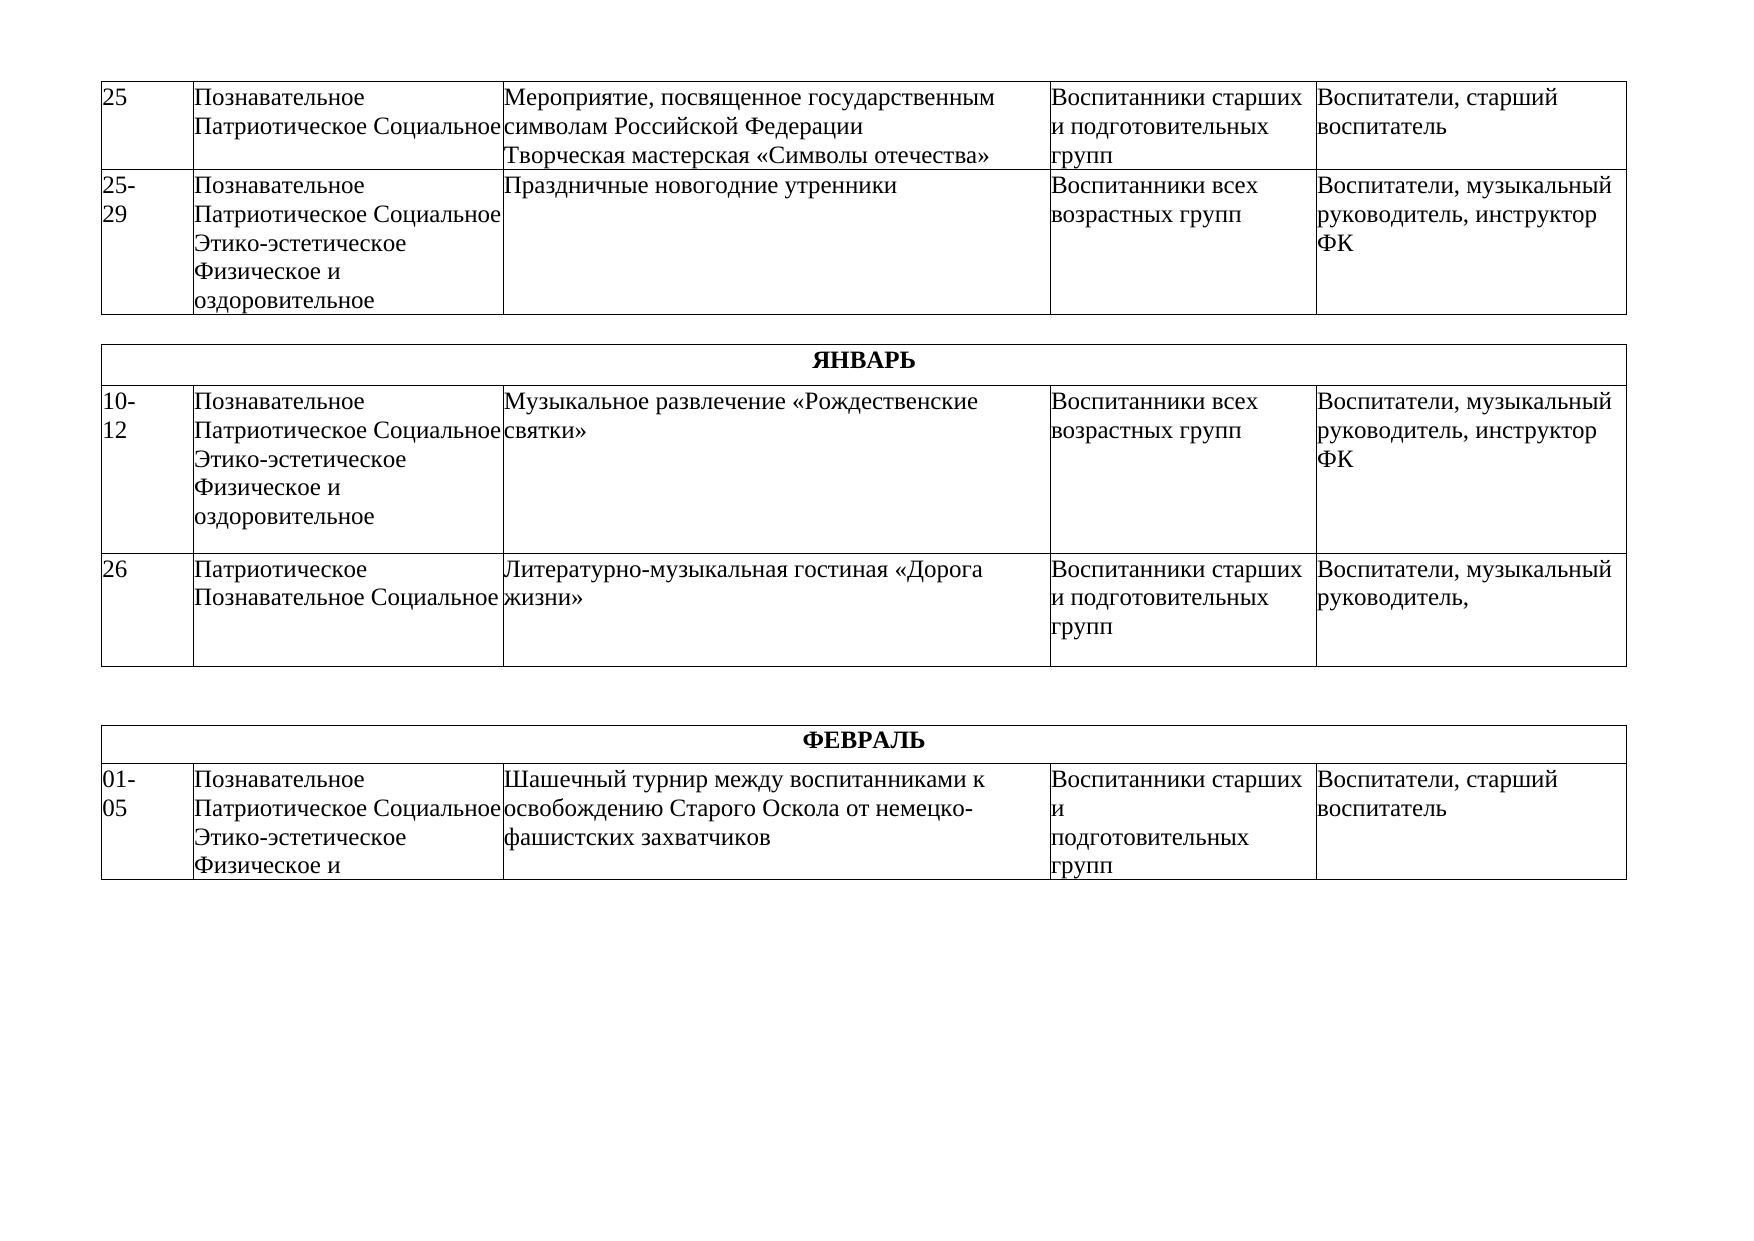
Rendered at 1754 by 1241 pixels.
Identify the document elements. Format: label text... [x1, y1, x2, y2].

table_header ФЕВРАЛЬ [102, 726, 1626, 763]
table_header ЯНВАРЬ [102, 345, 1626, 385]
table_header Познавательное Патриотическое Социальное [194, 82, 503, 169]
table_cell Воспитатели, музыкальный руководитель, [1317, 554, 1626, 666]
table_cell Воспитатели, музыкальный руководитель, инструктор ФК [1317, 386, 1626, 553]
table_cell Воспитанники всех возрастных групп [1051, 386, 1316, 553]
table_cell Воспитатели, старший воспитатель [1317, 764, 1626, 879]
table_cell Праздничные новогодние утренники [504, 170, 1050, 314]
table_cell Воспитанники старших и подготовительных групп [1051, 554, 1316, 666]
table_header 25 [102, 82, 193, 169]
table_cell Воспитатели, музыкальный руководитель, инструктор ФК [1317, 170, 1626, 314]
table_cell Воспитанники старших и подготовительных групп [1051, 764, 1316, 879]
table_cell Познавательное Патриотическое Социальное Этико-эстетическое Физическое и оздоровительное [194, 170, 503, 314]
table_cell Шашечный турнир между воспитанниками к освобождению Старого Оскола от немецко- фашистских захватчиков [504, 764, 1050, 879]
table_header Воспитатели, старший воспитатель [1317, 82, 1626, 169]
table_cell Познавательное Патриотическое Социальное Этико-эстетическое Физическое и оздоровительное [194, 386, 503, 553]
table_cell Познавательное Патриотическое Социальное Этико-эстетическое Физическое и [194, 764, 503, 879]
table_cell Воспитанники всех возрастных групп [1051, 170, 1316, 314]
table_cell 26 [102, 554, 193, 666]
table_cell Патриотическое Познавательное Социальное [194, 554, 503, 666]
table_cell 25- 29 [102, 170, 193, 314]
table_cell 10- 12 [102, 386, 193, 553]
table_cell Литературно-музыкальная гостиная «Дорога жизни» [504, 554, 1050, 666]
table_header Воспитанники старших и подготовительных групп [1051, 82, 1316, 169]
table_cell 01- 05 [102, 764, 193, 879]
table_cell Музыкальное развлечение «Рождественские святки» [504, 386, 1050, 553]
table_header Мероприятие, посвященное государственным символам Российской Федерации Творческая мастерская «Символы отечества» [504, 82, 1050, 169]
